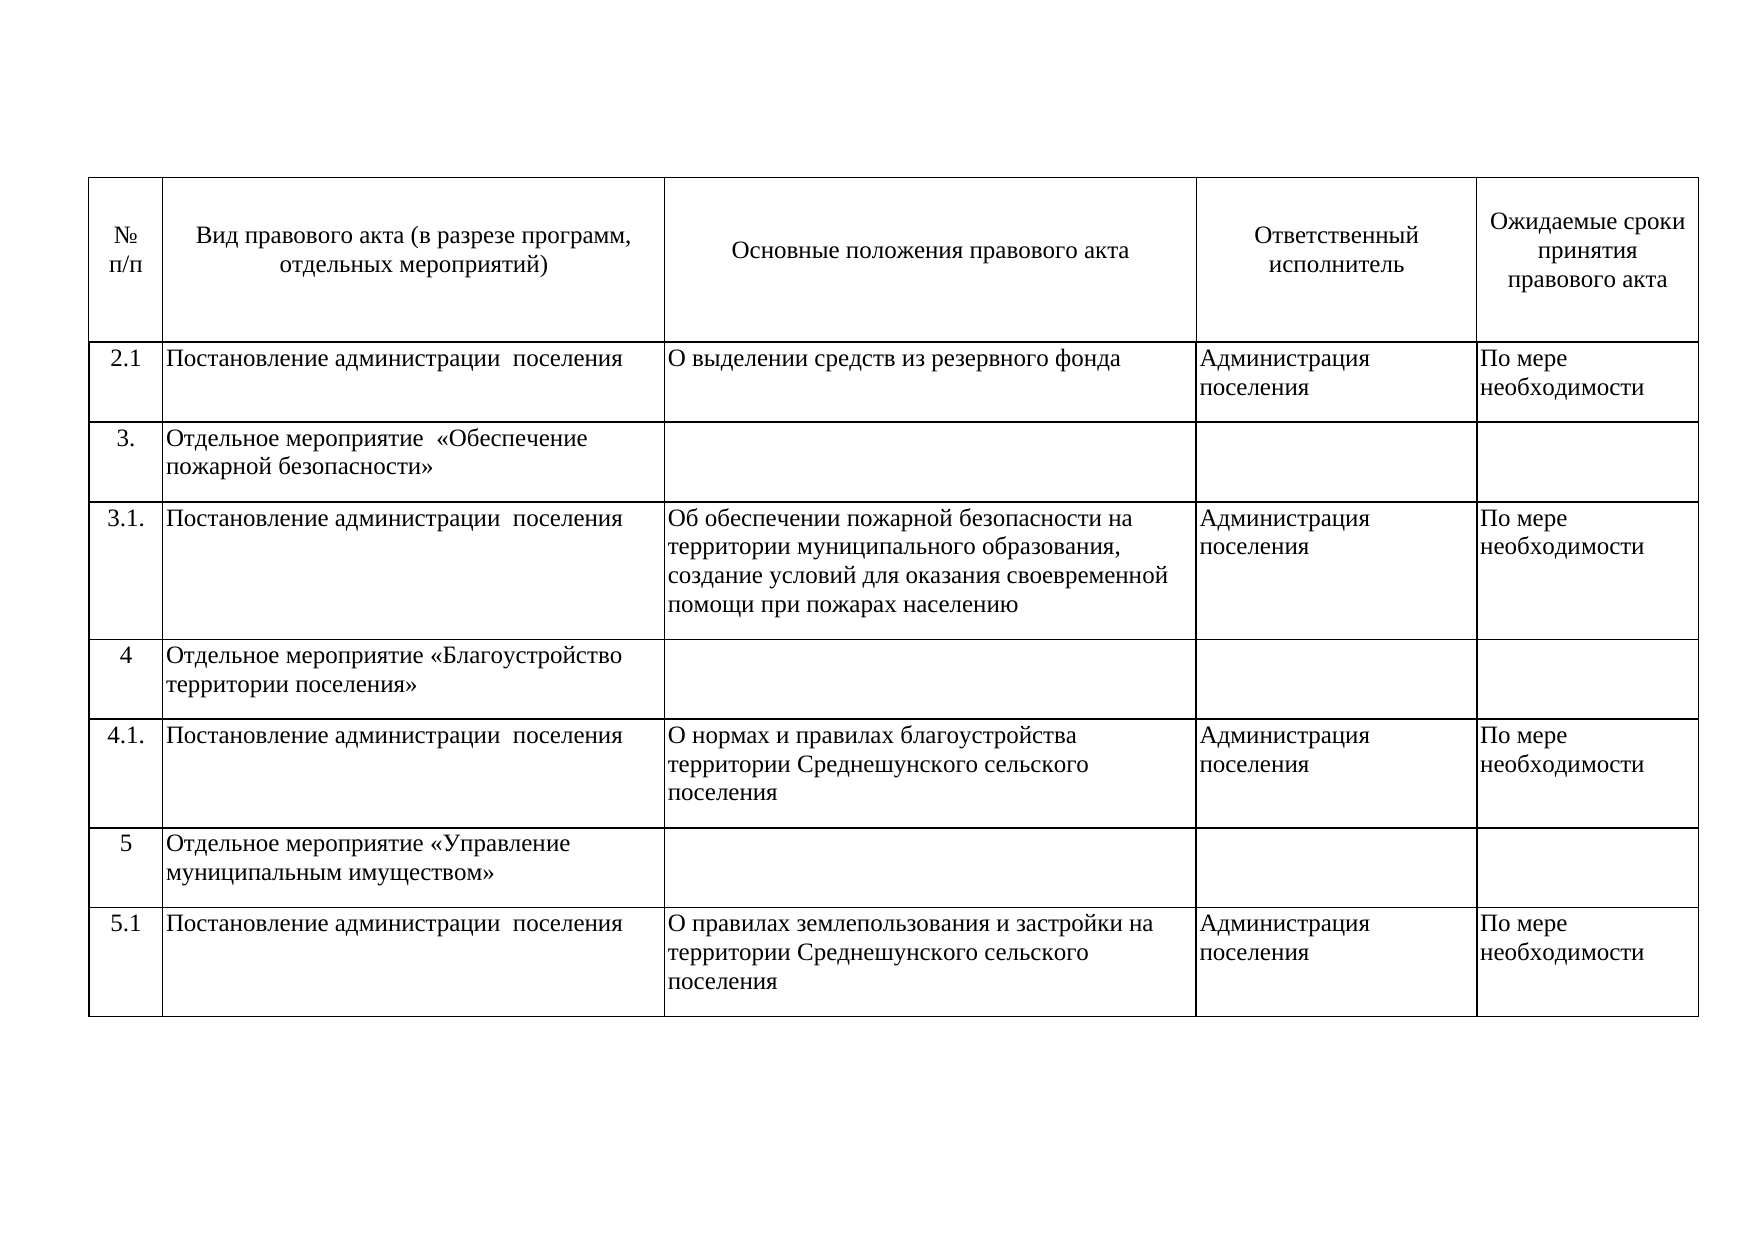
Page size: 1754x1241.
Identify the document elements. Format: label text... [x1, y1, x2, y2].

table_header Ответственный исполнитель [1197, 178, 1476, 341]
table_header Ожидаемые сроки принятия правового акта [1477, 178, 1698, 341]
table_cell [1197, 423, 1476, 501]
table_cell По мере необходимости [1478, 503, 1698, 638]
table_cell По мере необходимости [1478, 720, 1698, 827]
table_cell 2.1 [90, 343, 162, 421]
table_cell Администрация поселения [1197, 720, 1476, 827]
table_cell [1197, 640, 1476, 718]
table_cell 4.1. [90, 720, 162, 827]
table_cell [1478, 829, 1698, 907]
table_cell 5.1 [90, 908, 162, 1016]
table_cell Постановление администрации поселения [163, 343, 664, 421]
table_cell По мере необходимости [1478, 343, 1698, 421]
table_header Основные положения правового акта [665, 178, 1196, 341]
table_cell Отдельное мероприятие «Управление муниципальным имуществом» [163, 829, 664, 907]
table_header № п/п [89, 178, 162, 341]
table_cell [665, 829, 1195, 907]
table_cell [1197, 829, 1476, 907]
table_cell Отдельное мероприятие «Благоустройство территории поселения» [163, 640, 664, 718]
table_cell О выделении средств из резервного фонда [665, 343, 1195, 421]
table_cell О нормах и правилах благоустройства территории Среднешунского сельского поселения [665, 720, 1195, 827]
table_cell О правилах землепользования и застройки на территории Среднешунского сельского поселения [665, 908, 1195, 1016]
table_cell 5 [90, 829, 162, 907]
table_cell Постановление администрации поселения [163, 908, 664, 1016]
table_cell Администрация поселения [1197, 908, 1476, 1016]
table_cell Администрация поселения [1197, 503, 1476, 638]
table_cell Отдельное мероприятие «Обеспечение пожарной безопасности» [163, 423, 664, 501]
table_cell Постановление администрации поселения [163, 503, 664, 638]
table_cell [665, 640, 1195, 718]
table_cell Об обеспечении пожарной безопасности на территории муниципального образования, создание условий для оказания своевременной помощи при пожарах населению [665, 503, 1195, 638]
table_cell 4 [90, 640, 162, 718]
table_cell Администрация поселения [1197, 343, 1476, 421]
table_cell Постановление администрации поселения [163, 720, 664, 827]
table_cell [665, 423, 1195, 501]
table_cell [1478, 640, 1698, 718]
table_cell [1478, 423, 1698, 501]
table_header Вид правового акта (в разрезе программ, отдельных мероприятий) [163, 178, 664, 341]
table_cell По мере необходимости [1478, 908, 1698, 1016]
table_cell 3. [90, 423, 162, 501]
table_cell 3.1. [90, 503, 162, 638]
